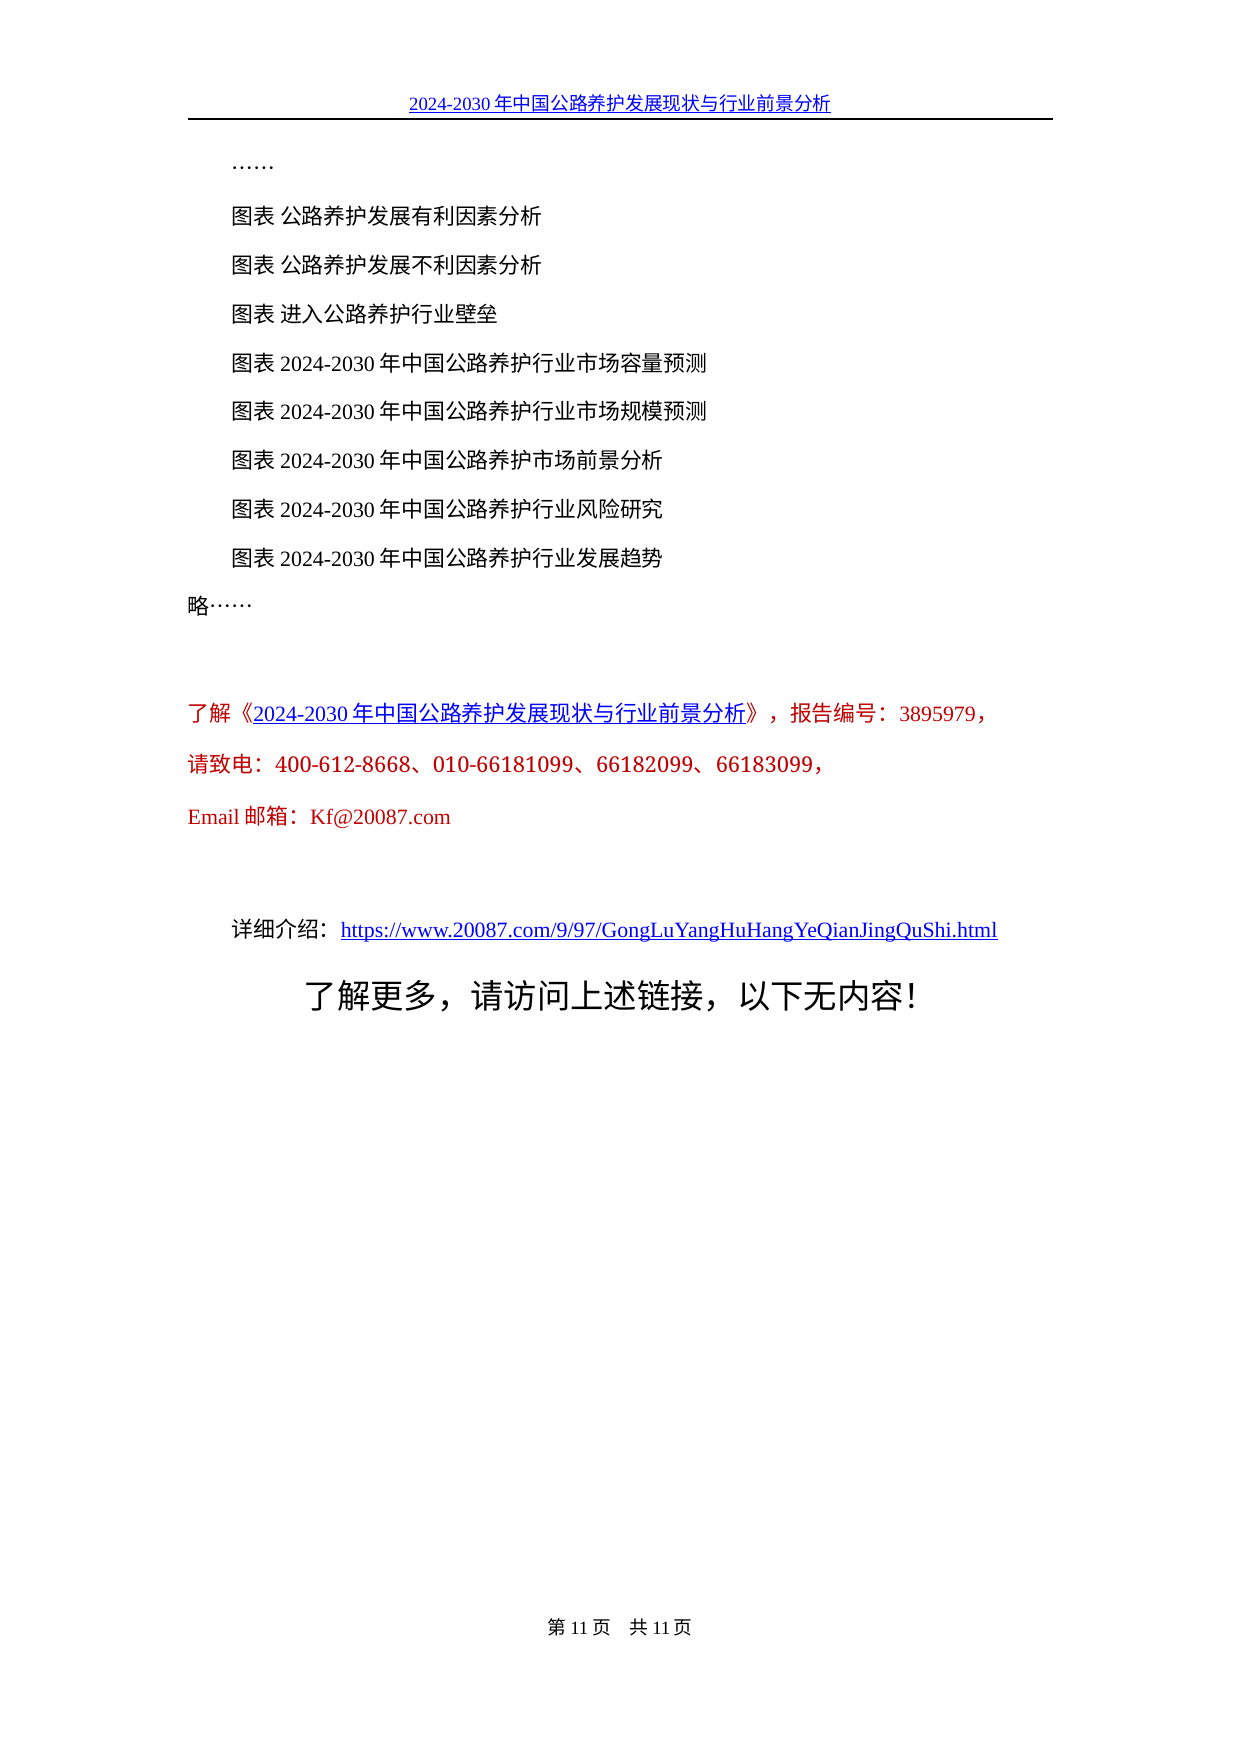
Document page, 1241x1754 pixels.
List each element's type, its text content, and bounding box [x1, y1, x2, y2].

text 详细介绍：https://www.20087.com/9/97/GongLuYangHuHangYeQianJingQuShi.html [187, 911, 1053, 944]
text 了解《2024-2030年中国公路养护发展现状与行业前景分析》，报告编号：3895979， [187, 695, 1053, 728]
text 请致电：400-612-8668、010-66181099、66182099、66183099， [187, 747, 1053, 779]
title 了解更多，请访问上述链接，以下无内容！ [187, 961, 1053, 1026]
text Email邮箱：Kf@20087.com [187, 798, 1053, 831]
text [187, 150, 1053, 621]
